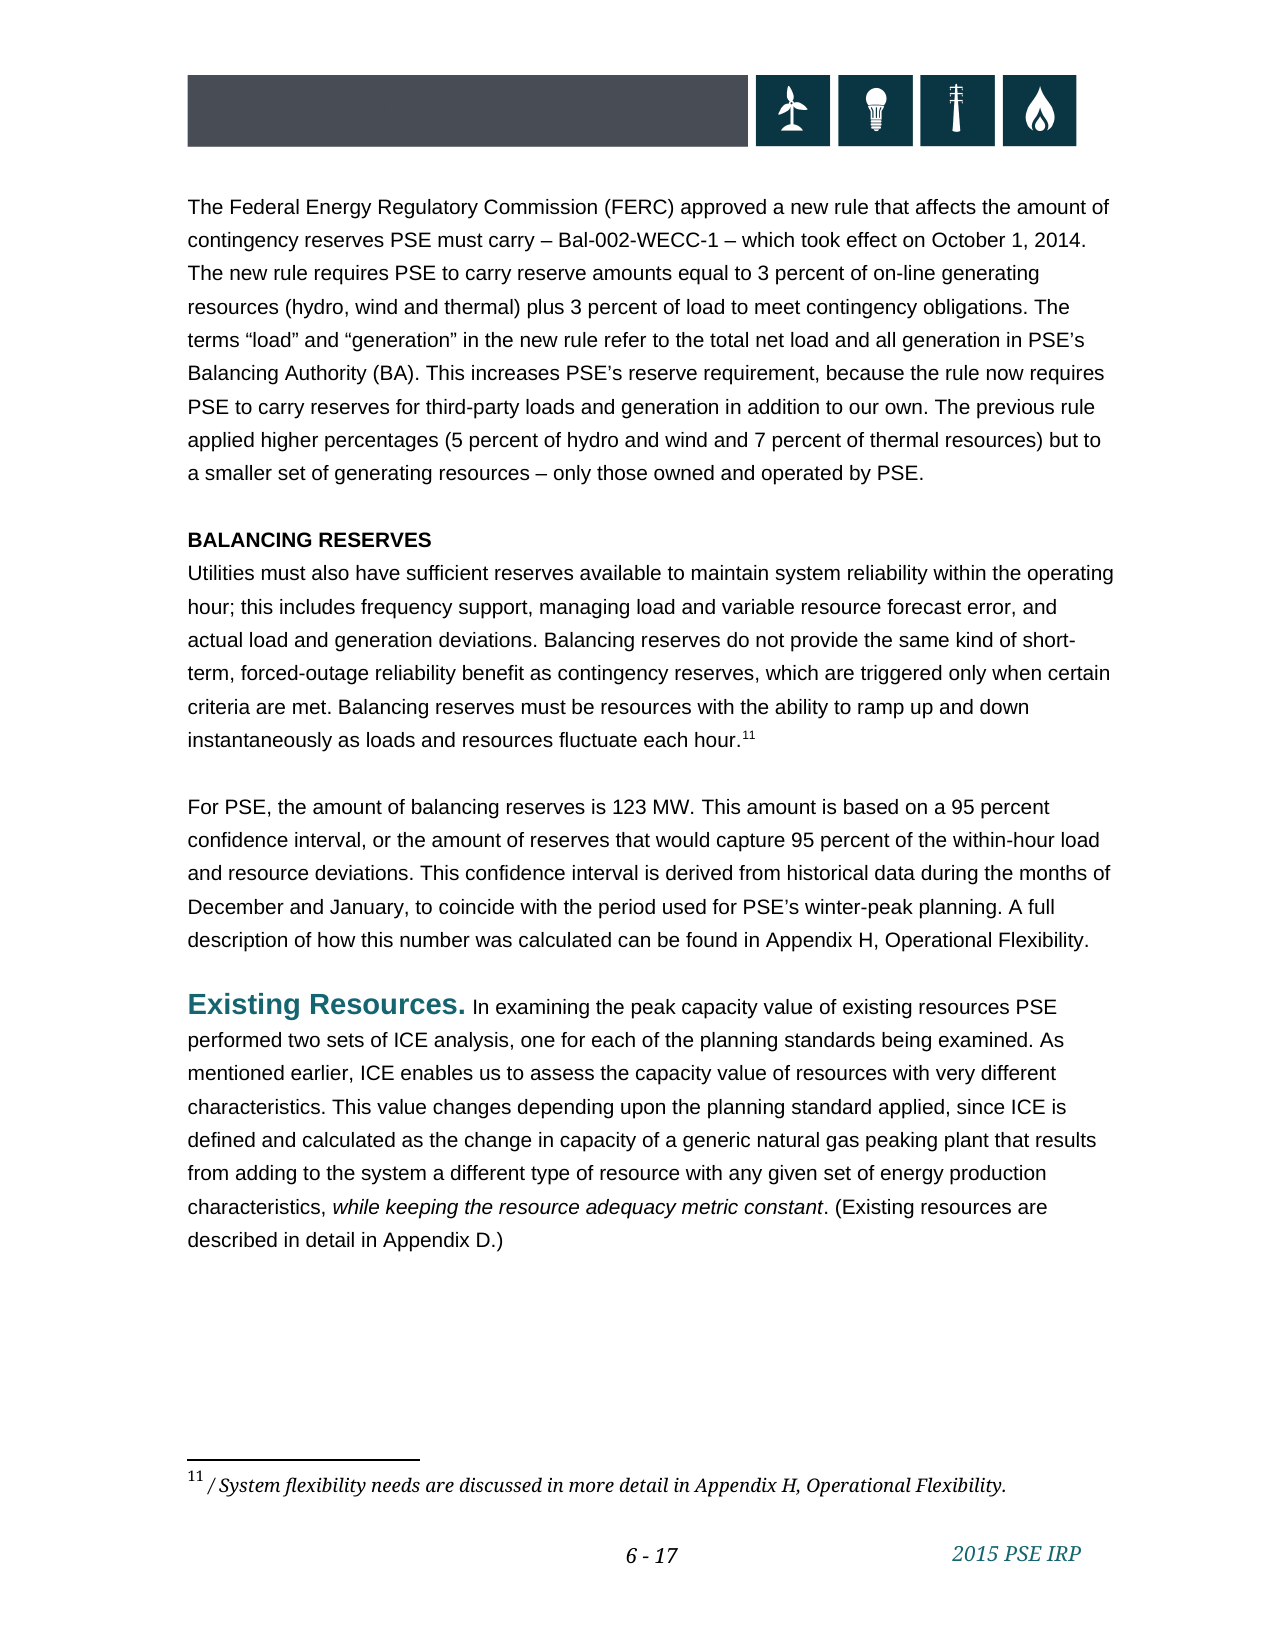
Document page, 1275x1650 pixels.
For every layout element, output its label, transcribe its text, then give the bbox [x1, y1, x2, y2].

text Utilities must also have sufficient reserves available to maintain system reliability within the operating hour; this includes frequency support, managing load and variable resource forecast error, and actual load and generation deviations. Balancing reserves do not provide the same kind of short-term, forced-outage reliability benefit as contingency reserves, which are triggered only when certain criteria are met. Balancing reserves must be resources with the ability to ramp up and down instantaneously as loads and resources fluctuate each hour. [187, 554, 1116, 754]
text The Federal Energy Regulatory Commission (FERC) approved a new rule that affects the amount of contingency reserves PSE must carry – Bal-002-WECC-1 – which took effect on October 1, 2014. The new rule requires PSE to carry reserve amounts equal to 3 percent of on-line generating resources (hydro, wind and thermal) plus 3 percent of load to meet contingency obligations. The terms “load” and “generation” in the new rule refer to the total net load and all generation in PSE’s Balancing Authority (BA). This increases PSE’s reserve requirement, because the rule now requires PSE to carry reserves for third-party loads and generation in addition to our own. The previous rule applied higher percentages (5 percent of hydro and wind and 7 percent of thermal resources) but to a smaller set of generating resources – only those owned and operated by PSE. [187, 187, 1116, 487]
text Existing Resources. In examining the peak capacity value of existing resources PSE performed two sets of ICE analysis, one for each of the planning standards being examined. As mentioned earlier, ICE enables us to assess the capacity value of resources with very different characteristics. This value changes depending upon the planning standard applied, since ICE is defined and calculated as the change in capacity of a generic natural gas peaking plant that results from adding to the system a different type of resource with any given set of energy production characteristics, while keeping the resource adequacy metric constant. (Existing resources are described in detail in Appendix D.) [187, 987, 1116, 1254]
text Balancing Reserves [187, 521, 1116, 554]
picture [187, 75, 1077, 149]
text For PSE, the amount of balancing reserves is 123 MW. This amount is based on a 95 percent confidence interval, or the amount of reserves that would capture 95 percent of the within-hour load and resource deviations. This confidence interval is derived from historical data during the months of December and January, to coincide with the period used for PSE’s winter-peak planning. A full description of how this number was calculated can be found in Appendix H, Operational Flexibility. [187, 787, 1116, 954]
